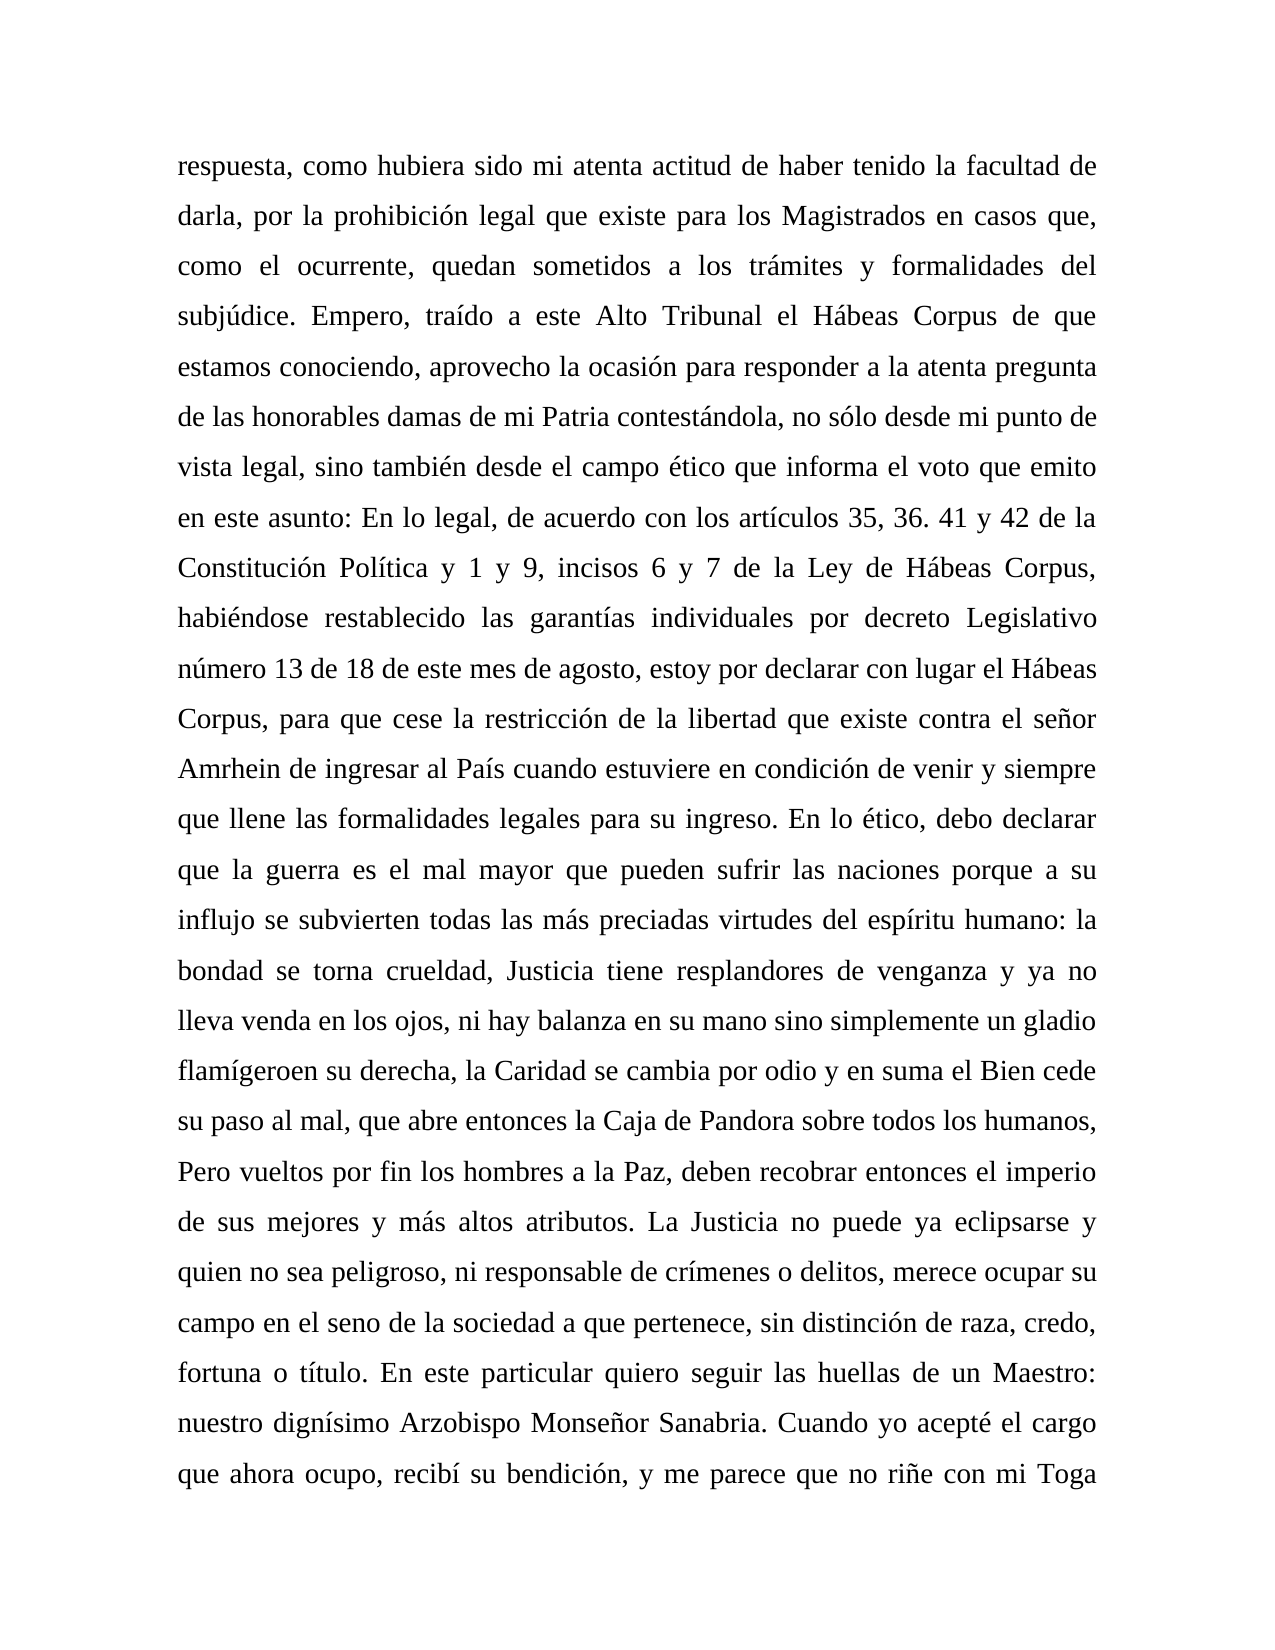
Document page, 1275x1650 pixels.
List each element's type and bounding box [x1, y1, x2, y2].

text [177, 148, 1098, 1489]
